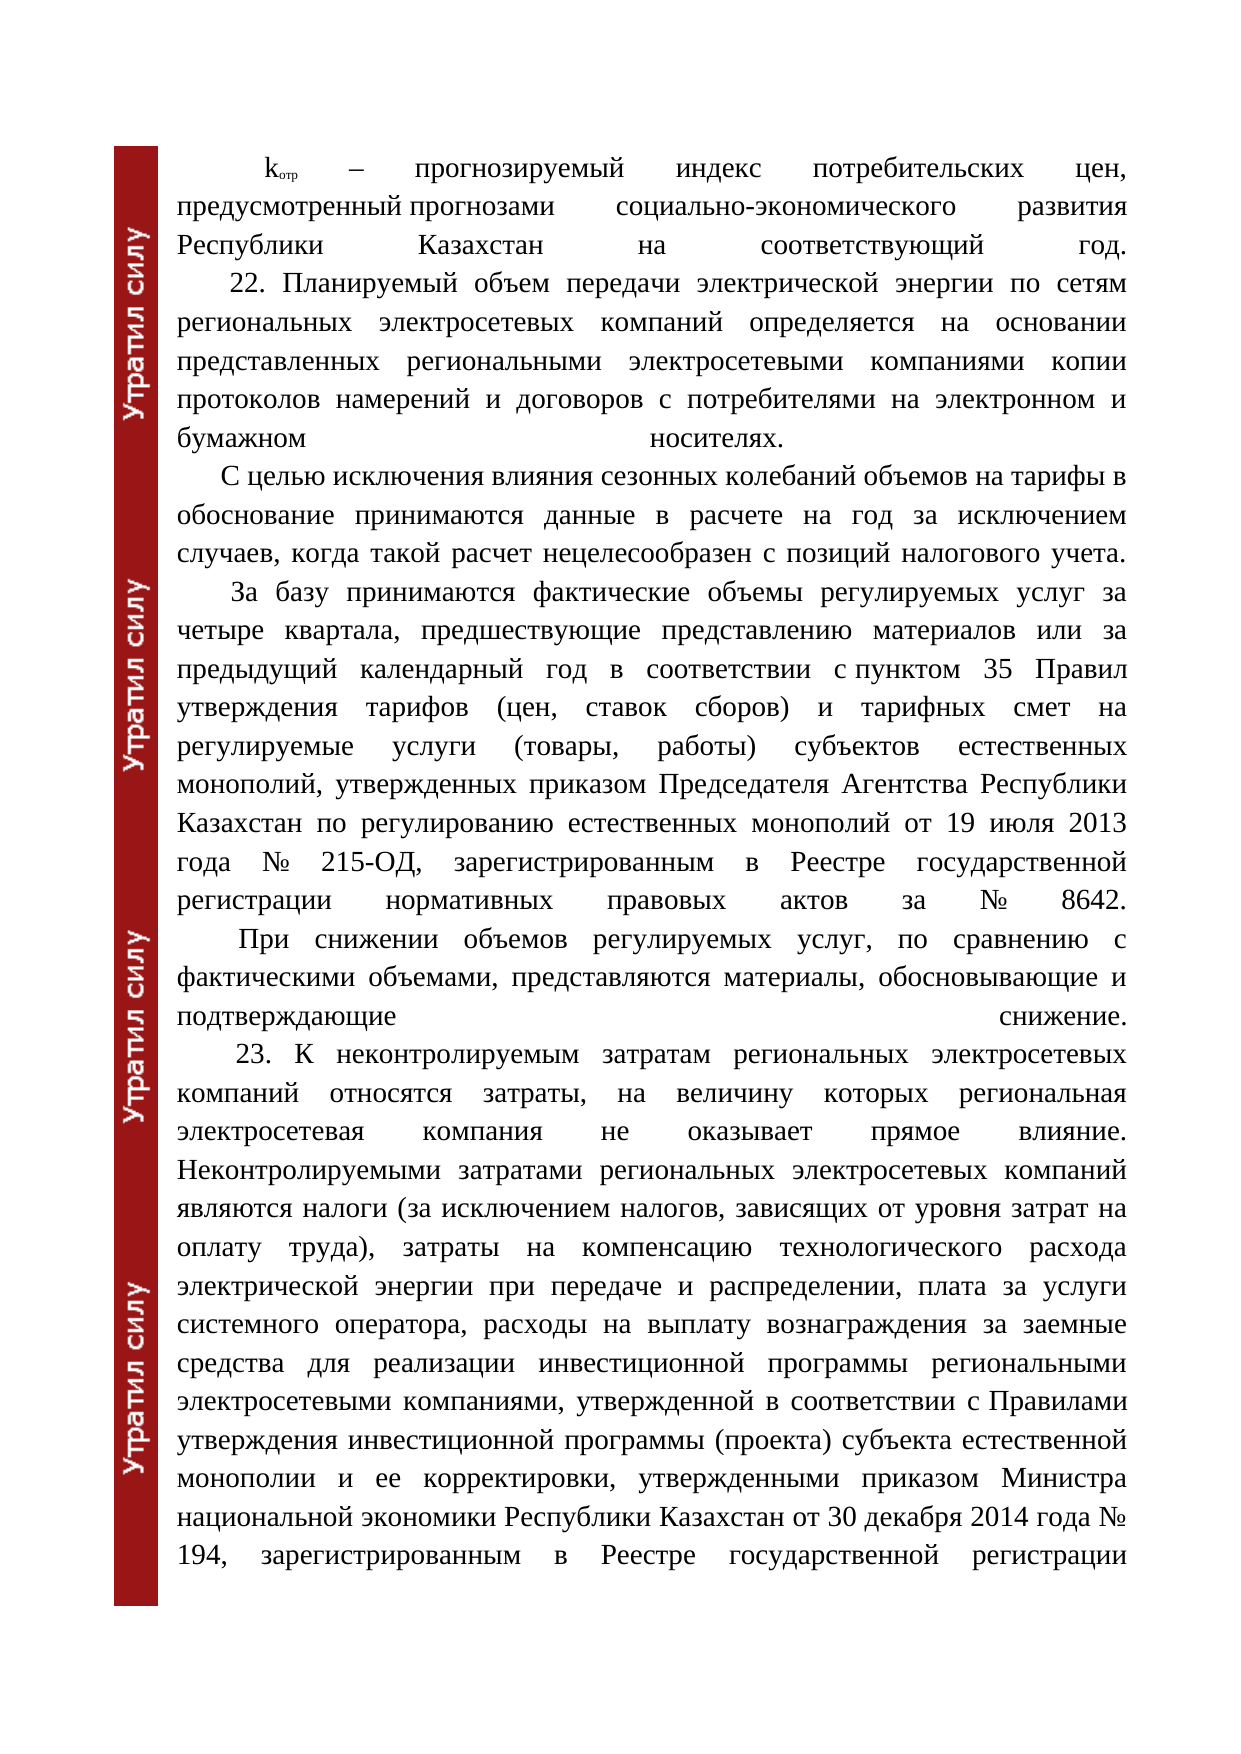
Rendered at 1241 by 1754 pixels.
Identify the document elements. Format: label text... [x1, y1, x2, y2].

picture [114, 146, 158, 150]
picture [114, 1571, 158, 1606]
